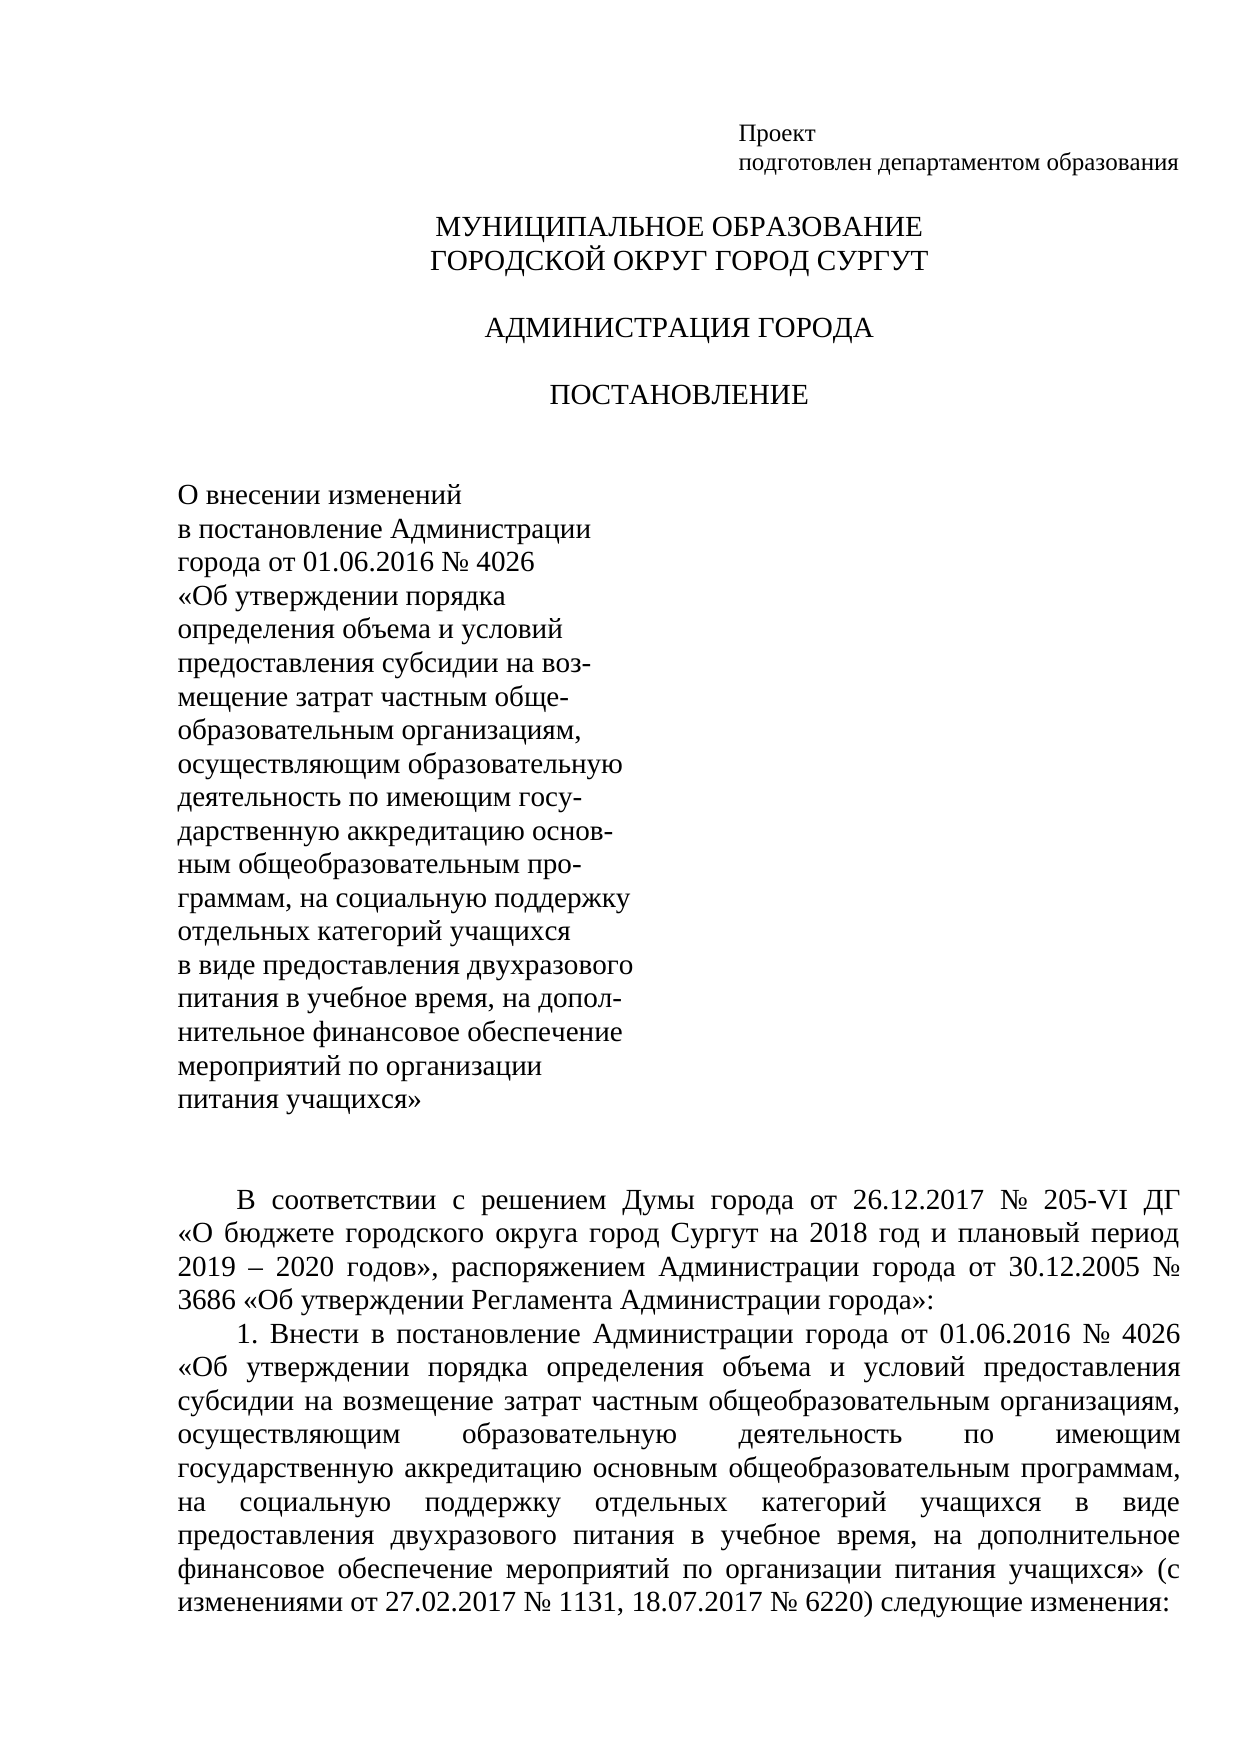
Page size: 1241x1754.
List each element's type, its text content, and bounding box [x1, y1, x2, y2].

text подготовлен департаментом образования [738, 147, 1181, 176]
text в виде предоставления двухразового питания в учебное время, на допол-нительное финансовое обеспечение мероприятий по организации питания учащихся» [177, 947, 650, 1115]
text В соответствии с решением Думы города от 26.12.2017 № 205-VI ДГ «О бюджете городского округа город Сургут на 2018 год и плановый период 2019 – 2020 годов», распоряжением Администрации города от 30.12.2005 № 3686 «Об утверждении Регламента Администрации города»: [177, 1182, 1181, 1316]
text ГОРОДСКОЙ ОКРУГ ГОРОД СУРГУТ [177, 243, 1181, 276]
text 1. Внести в постановление Администрации города от 01.06.2016 № 4026 «Об утверждении порядка определения объема и условий предоставления субсидии на возмещение затрат частным общеобразовательным организациям, осуществляющим образовательную деятельность по имеющим государственную аккредитацию основным общеобразовательным программам, на социальную поддержку отдельных категорий учащихся в виде предоставления двухразового питания в учебное время, на дополнительное финансовое обеспечение мероприятий по организации питания учащихся» (с изменениями от 27.02.2017 № 1131, 18.07.2017 № 6220) следующие изменения: [177, 1316, 1181, 1618]
text МУНИЦИПАЛЬНОЕ ОБРАЗОВАНИЕ [177, 209, 1181, 243]
text Проект [738, 118, 1181, 147]
text ПОСТАНОВЛЕНИЕ [177, 377, 1181, 410]
text О внесении изменений в постановление Администрации города от 01.06.2016 № 4026 [177, 477, 650, 578]
text «Об утверждении порядка определения объема и условий предоставления субсидии на воз-мещение затрат частным обще-образовательным организациям, осуществляющим образовательную деятельность по имеющим госу-дарственную аккредитацию основ-ным общеобразовательным про-граммам, на социальную поддержку отдельных категорий учащихся [177, 578, 650, 947]
text АДМИНИСТРАЦИЯ ГОРОДА [177, 310, 1181, 343]
